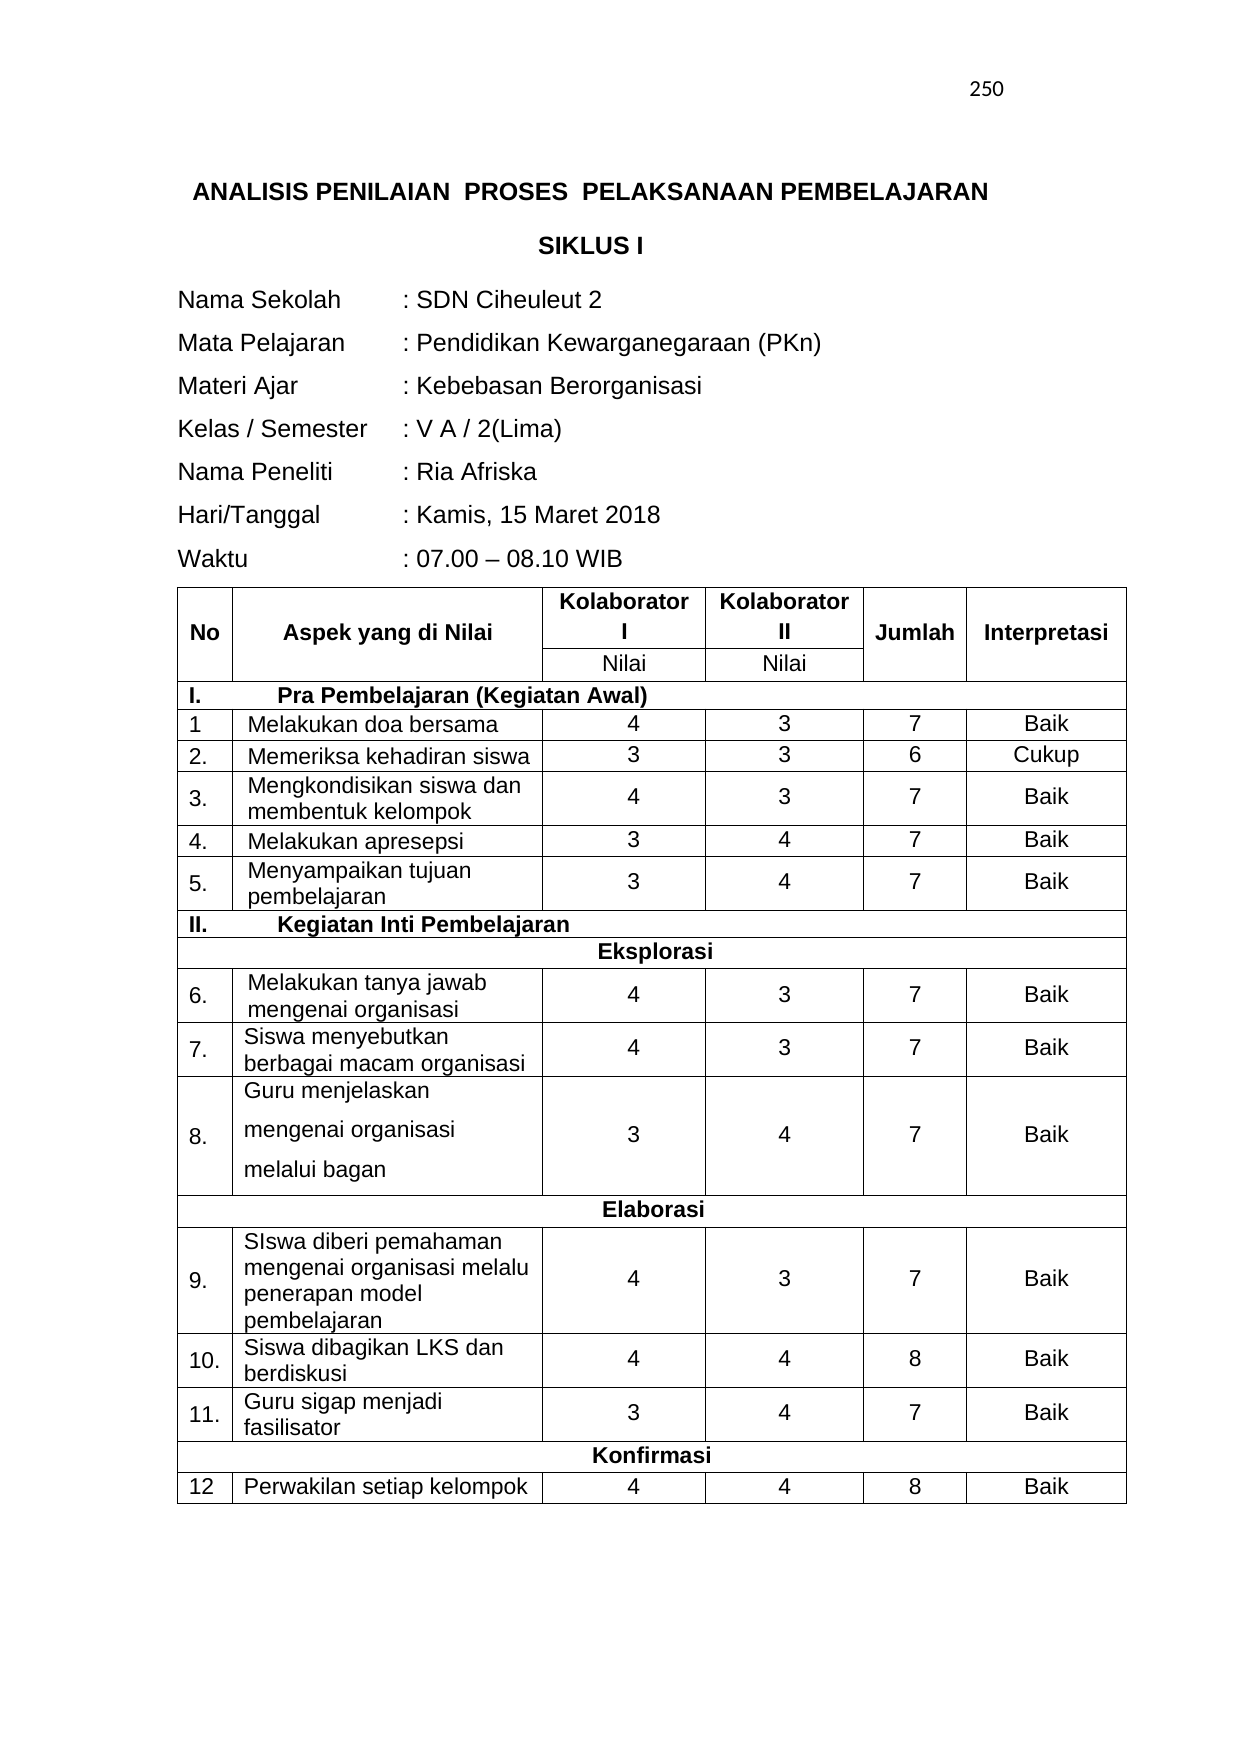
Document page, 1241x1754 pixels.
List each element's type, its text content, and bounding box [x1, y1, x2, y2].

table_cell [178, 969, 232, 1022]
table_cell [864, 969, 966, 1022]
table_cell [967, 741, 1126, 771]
text Nama Peneliti : Ria Afriska [177, 457, 1004, 486]
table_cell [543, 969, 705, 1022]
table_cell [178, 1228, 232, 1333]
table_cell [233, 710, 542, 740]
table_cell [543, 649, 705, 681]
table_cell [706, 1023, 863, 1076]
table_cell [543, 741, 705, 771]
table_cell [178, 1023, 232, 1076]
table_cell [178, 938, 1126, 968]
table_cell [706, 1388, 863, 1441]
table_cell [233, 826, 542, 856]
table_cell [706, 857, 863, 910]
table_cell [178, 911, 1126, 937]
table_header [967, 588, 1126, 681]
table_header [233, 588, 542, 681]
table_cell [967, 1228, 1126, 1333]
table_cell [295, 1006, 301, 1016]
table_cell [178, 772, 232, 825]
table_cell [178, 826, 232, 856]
text Nama Sekolah : SDN Ciheuleut 2 [177, 285, 1004, 314]
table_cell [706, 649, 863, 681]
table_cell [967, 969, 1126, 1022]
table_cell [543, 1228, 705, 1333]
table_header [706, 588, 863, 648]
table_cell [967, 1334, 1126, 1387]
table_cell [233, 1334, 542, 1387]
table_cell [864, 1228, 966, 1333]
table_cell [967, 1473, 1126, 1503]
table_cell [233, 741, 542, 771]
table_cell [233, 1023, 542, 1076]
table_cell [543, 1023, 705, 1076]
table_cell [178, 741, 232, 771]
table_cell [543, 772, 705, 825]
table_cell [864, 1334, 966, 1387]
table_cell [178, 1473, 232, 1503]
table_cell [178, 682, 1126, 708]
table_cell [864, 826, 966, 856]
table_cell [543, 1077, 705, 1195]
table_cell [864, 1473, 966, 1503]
text SIKLUS I [177, 231, 1004, 260]
text Kelas / Semester : V A / 2(Lima) [177, 414, 1004, 443]
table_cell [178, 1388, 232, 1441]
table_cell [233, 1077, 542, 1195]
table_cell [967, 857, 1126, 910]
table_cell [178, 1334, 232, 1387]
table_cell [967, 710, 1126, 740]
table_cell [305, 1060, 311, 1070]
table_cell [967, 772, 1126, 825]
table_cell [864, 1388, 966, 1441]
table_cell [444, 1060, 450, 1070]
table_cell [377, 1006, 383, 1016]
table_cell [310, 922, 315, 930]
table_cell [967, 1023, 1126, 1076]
text Mata Pelajaran : Pendidikan Kewarganegaraan (PKn) [177, 328, 1004, 357]
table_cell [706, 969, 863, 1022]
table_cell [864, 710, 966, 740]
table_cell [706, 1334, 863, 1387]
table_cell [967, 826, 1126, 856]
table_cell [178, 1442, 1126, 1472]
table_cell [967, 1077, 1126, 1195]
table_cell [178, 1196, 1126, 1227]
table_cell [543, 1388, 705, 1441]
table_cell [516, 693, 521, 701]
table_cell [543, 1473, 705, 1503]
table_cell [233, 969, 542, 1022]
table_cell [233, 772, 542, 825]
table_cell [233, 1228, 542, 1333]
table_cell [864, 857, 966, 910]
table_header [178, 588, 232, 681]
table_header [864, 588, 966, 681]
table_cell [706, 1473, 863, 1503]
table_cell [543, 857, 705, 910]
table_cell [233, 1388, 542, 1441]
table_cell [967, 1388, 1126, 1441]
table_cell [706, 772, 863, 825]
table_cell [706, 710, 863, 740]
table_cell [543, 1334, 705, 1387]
text Materi Ajar : Kebebasan Berorganisasi [177, 371, 1004, 400]
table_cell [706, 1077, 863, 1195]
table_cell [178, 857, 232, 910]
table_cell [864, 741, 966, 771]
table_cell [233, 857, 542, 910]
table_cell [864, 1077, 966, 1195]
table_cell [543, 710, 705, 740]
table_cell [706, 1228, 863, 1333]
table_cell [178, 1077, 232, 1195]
text Hari/Tanggal : Kamis, 15 Maret 2018 [177, 501, 1004, 529]
text ANALISIS PENILAIAN PROSES PELAKSANAAN PEMBELAJARAN [177, 177, 1004, 206]
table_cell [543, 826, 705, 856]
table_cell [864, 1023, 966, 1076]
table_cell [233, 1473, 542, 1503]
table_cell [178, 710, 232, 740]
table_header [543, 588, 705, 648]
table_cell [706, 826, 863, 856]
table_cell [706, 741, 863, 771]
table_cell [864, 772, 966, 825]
text Waktu : 07.00 – 08.10 WIB [177, 544, 1004, 572]
